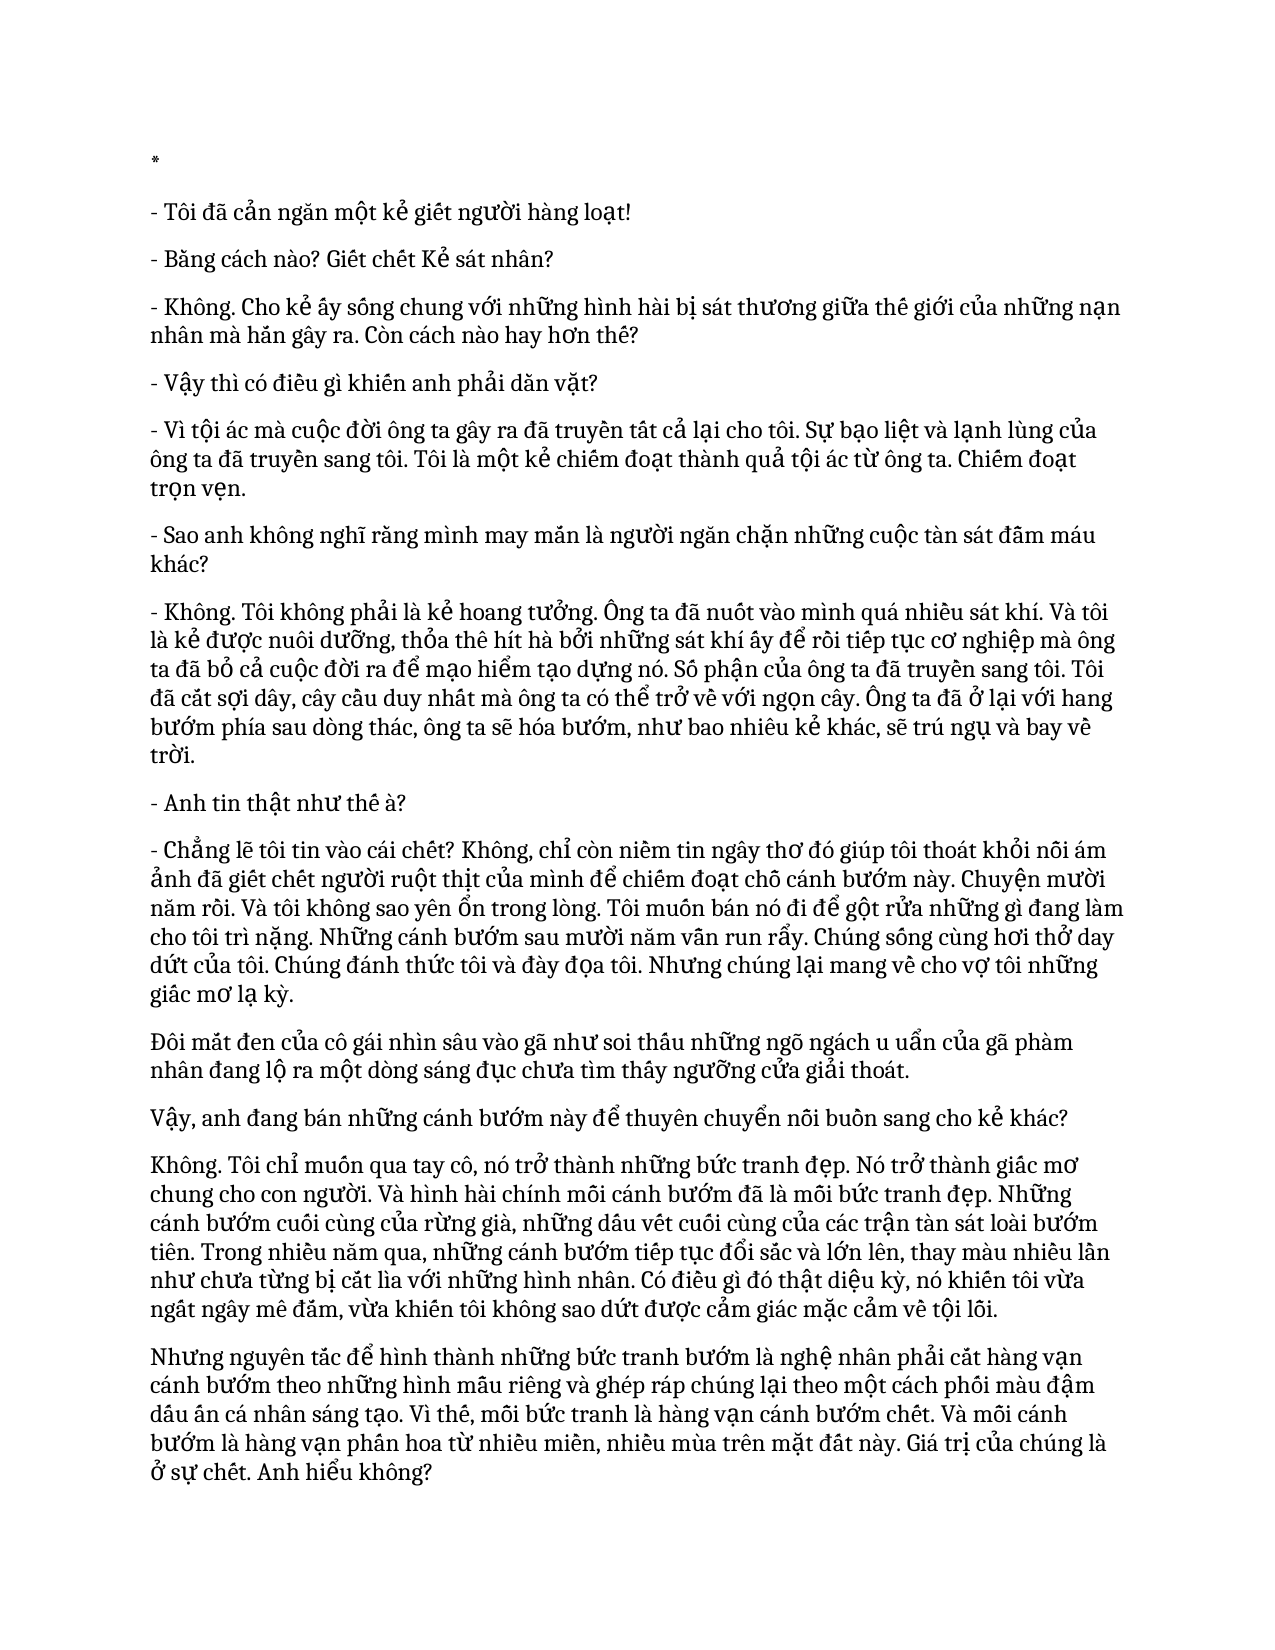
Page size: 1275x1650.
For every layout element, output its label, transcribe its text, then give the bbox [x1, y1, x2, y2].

text Vậy, anh đang bán những cánh bướm này để thuyên chuyển nỗi buồn sang cho kẻ khác? [150, 1104, 1125, 1132]
text - Bằng cách nào? Giết chết Kẻ sát nhân? [150, 245, 1125, 274]
text - Vì tội ác mà cuộc đời ông ta gây ra đã truyền tất cả lại cho tôi. Sự bạo liệt và lạnh lùng của ông ta đã truyền sang tôi. Tôi là một kẻ chiếm đoạt thành quả tội ác từ ông ta. Chiếm đoạt trọn vẹn. [150, 416, 1125, 502]
text - Vậy thì có điều gì khiến anh phải dằn vặt? [150, 369, 1125, 397]
text - Anh tin thật như thế à? [150, 789, 1125, 817]
text - Không. Cho kẻ ấy sống chung với những hình hài bị sát thương giữa thế giới của những nạn nhân mà hắn gây ra. Còn cách nào hay hơn thế? [150, 292, 1125, 350]
text Nhưng nguyên tắc để hình thành những bức tranh bướm là nghệ nhân phải cắt hàng vạn cánh bướm theo những hình mẫu riêng và ghép ráp chúng lại theo một cách phối màu đậm dấu ấn cá nhân sáng tạo. Vì thế, mỗi bức tranh là hàng vạn cánh bướm chết. Và mỗi cánh bướm là hàng vạn phấn hoa từ nhiều miền, nhiều mùa trên mặt đất này. Giá trị của chúng là ở sự chết. Anh hiểu không? [150, 1342, 1125, 1486]
text Đôi mắt đen của cô gái nhìn sâu vào gã như soi thấu những ngõ ngách u uẩn của gã phàm nhân đang lộ ra một dòng sáng đục chưa tìm thấy ngưỡng cửa giải thoát. [150, 1027, 1125, 1085]
text * [150, 150, 1125, 179]
text Không. Tôi chỉ muốn qua tay cô, nó trở thành những bức tranh đẹp. Nó trở thành giấc mơ chung cho con người. Và hình hài chính mỗi cánh bướm đã là mỗi bức tranh đẹp. Những cánh bướm cuối cùng của rừng già, những dấu vết cuối cùng của các trận tàn sát loài bướm tiên. Trong nhiều năm qua, những cánh bướm tiếp tục đổi sắc và lớn lên, thay màu nhiều lần như chưa từng bị cắt lìa với những hình nhân. Có điều gì đó thật diệu kỳ, nó khiến tôi vừa ngất ngây mê đắm, vừa khiến tôi không sao dứt được cảm giác mặc cảm về tội lỗi. [150, 1151, 1125, 1324]
text - Chẳng lẽ tôi tin vào cái chết? Không, chỉ còn niềm tin ngây thơ đó giúp tôi thoát khỏi nỗi ám ảnh đã giết chết người ruột thịt của mình để chiếm đoạt chỗ cánh bướm này. Chuyện mười năm rồi. Và tôi không sao yên ổn trong lòng. Tôi muốn bán nó đi để gột rửa những gì đang làm cho tôi trì nặng. Những cánh bướm sau mười năm vẫn run rẩy. Chúng sống cùng hơi thở day dứt của tôi. Chúng đánh thức tôi và đày đọa tôi. Nhưng chúng lại mang về cho vợ tôi những giấc mơ lạ kỳ. [150, 836, 1125, 1009]
text - Không. Tôi không phải là kẻ hoang tưởng. Ông ta đã nuốt vào mình quá nhiều sát khí. Và tôi là kẻ được nuôi dưỡng, thỏa thê hít hà bởi những sát khí ấy để rồi tiếp tục cơ nghiệp mà ông ta đã bỏ cả cuộc đời ra để mạo hiểm tạo dựng nó. Số phận của ông ta đã truyền sang tôi. Tôi đã cắt sợi dây, cây cầu duy nhất mà ông ta có thể trở về với ngọn cây. Ông ta đã ở lại với hang bướm phía sau dòng thác, ông ta sẽ hóa bướm, như bao nhiêu kẻ khác, sẽ trú ngụ và bay về trời. [150, 597, 1125, 770]
text - Tôi đã cản ngăn một kẻ giết người hàng loạt! [150, 197, 1125, 226]
text - Sao anh không nghĩ rằng mình may mắn là người ngăn chặn những cuộc tàn sát đẫm máu khác? [150, 521, 1125, 579]
